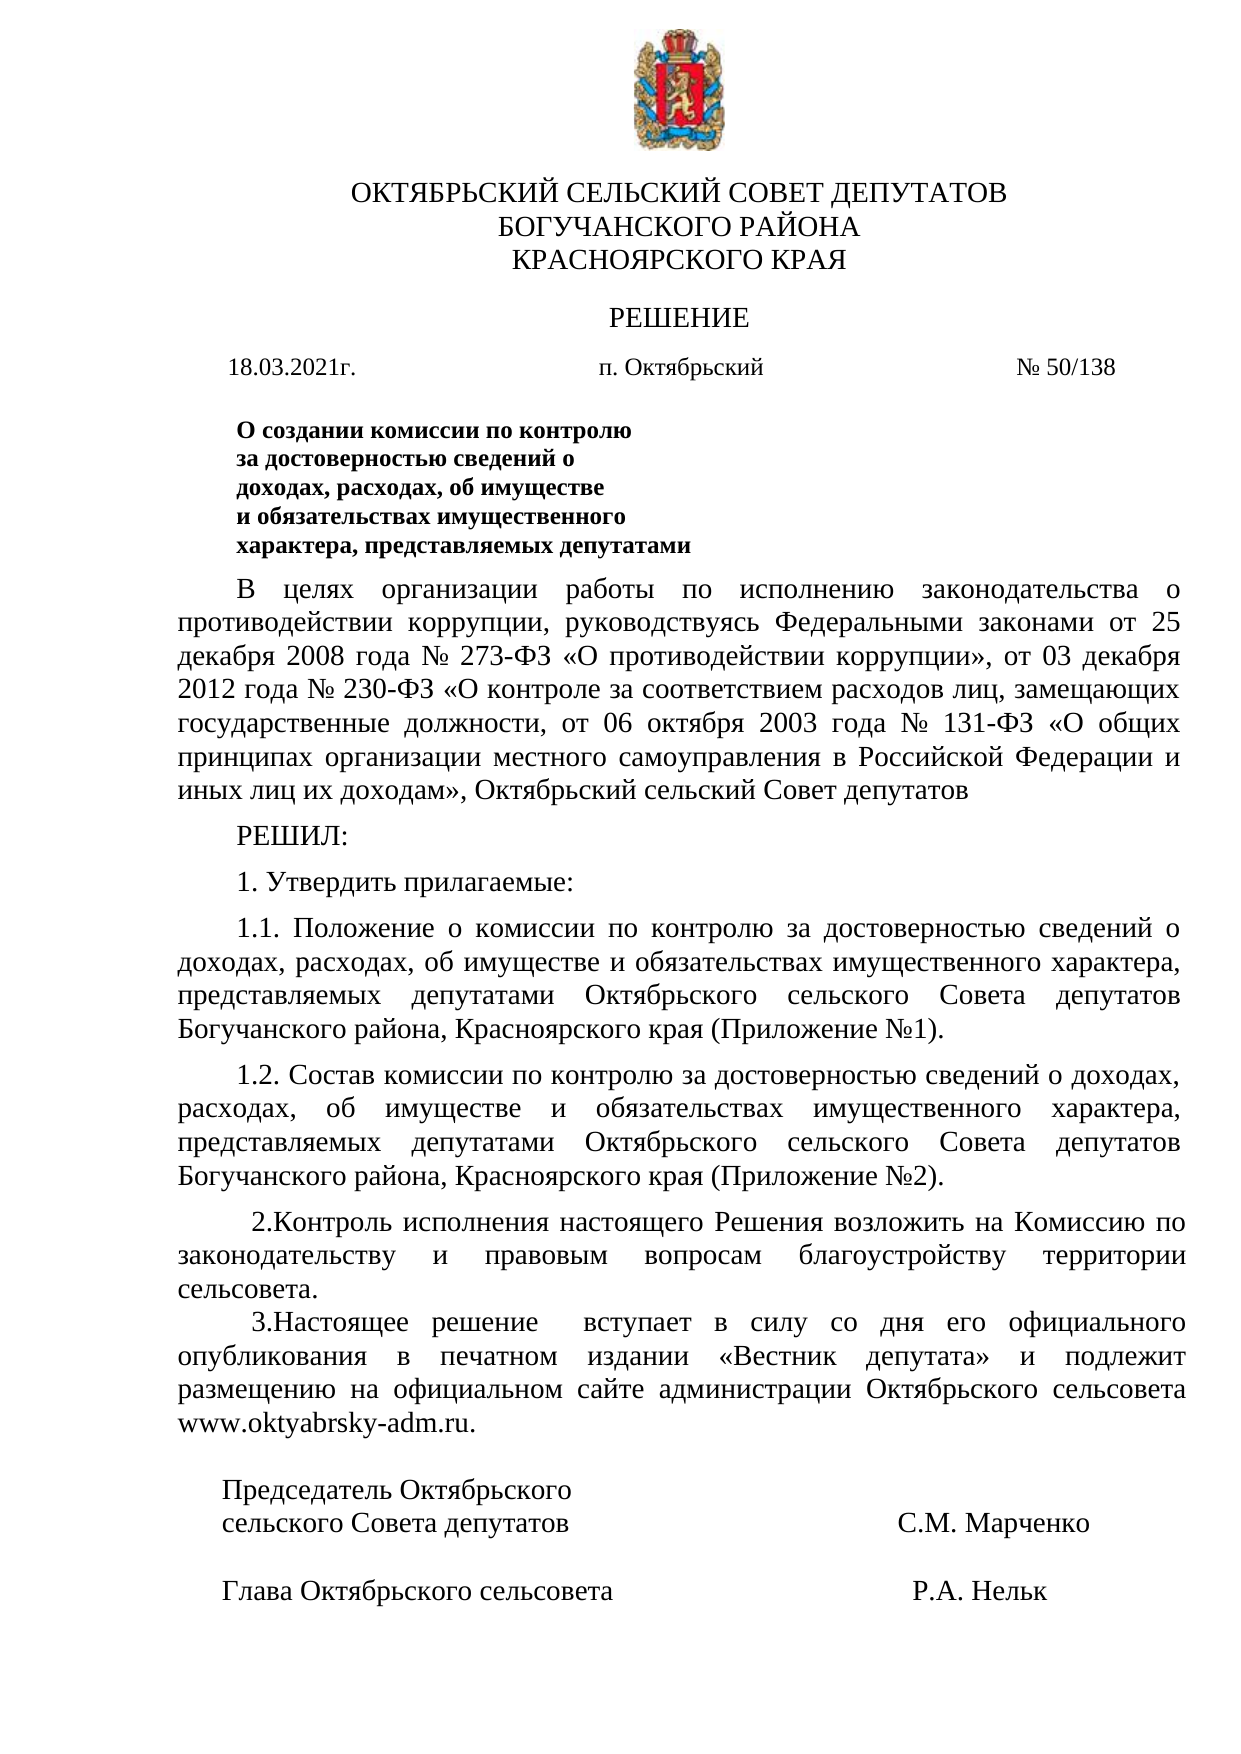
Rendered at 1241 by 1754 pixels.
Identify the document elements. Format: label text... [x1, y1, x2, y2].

text КРАСНОЯРСКОГО КРАЯ [177, 242, 1181, 276]
text 1. Утвердить прилагаемые: [177, 864, 1181, 898]
text 3.Настоящее решение вступает в силу со дня его официального опубликования в печатном издании «Вестник депутата» и подлежит размещению на официальном сайте администрации Октябрьского сельсовета www.oktyabrsky-adm.ru. [177, 1304, 1187, 1438]
text 2.Контроль исполнения настоящего Решения возложить на Комиссию по законодательству и правовым вопросам благоустройству территории сельсовета. [177, 1204, 1187, 1304]
picture [633, 29, 725, 151]
text 1.1. Положение о комиссии по контролю за достоверностью сведений о доходах, расходах, об имуществе и обязательствах имущественного характера, представляемых депутатами Октябрьского сельского Совета депутатов Богучанского района, Красноярского края (Приложение №1). [177, 910, 1181, 1044]
text ОКТЯБРЬСКИЙ СЕЛЬСКИЙ СОВЕТ ДЕПУТАТОВ [177, 175, 1181, 209]
text 18.03.2021г. п. Октябрьский № 50/138 [177, 352, 1181, 381]
text за достоверностью сведений о [177, 443, 1181, 472]
text Глава Октябрьского сельсовета Р.А. Нельк [177, 1573, 1181, 1606]
text сельского Совета депутатов С.М. Марченко [177, 1506, 1181, 1539]
text доходах, расходах, об имуществе [177, 472, 1181, 501]
text и обязательствах имущественного [177, 501, 1181, 530]
text В целях организации работы по исполнению законодательства о противодействии коррупции, руководствуясь Федеральными законами от 25 декабря 2008 года № 273-ФЗ «О противодействии коррупции», от 03 декабря 2012 года № 230-ФЗ «О контроле за соответствием расходов лиц, замещающих государственные должности, от 06 октября 2003 года № 131-ФЗ «О общих принципах организации местного самоуправления в Российской Федерации и иных лиц их доходам», Октябрьский сельский Совет депутатов [177, 571, 1181, 806]
text РЕШЕНИЕ [177, 300, 1181, 333]
text РЕШИЛ: [177, 818, 1181, 852]
text 1.2. Состав комиссии по контролю за достоверностью сведений о доходах, расходах, об имуществе и обязательствах имущественного характера, представляемых депутатами Октябрьского сельского Совета депутатов Богучанского района, Красноярского края (Приложение №2). [177, 1057, 1181, 1191]
text Председатель Октябрьского [177, 1472, 1181, 1506]
text БОГУЧАНСКОГО РАЙОНА [177, 209, 1181, 242]
text характера, представляемых депутатами [177, 530, 1181, 558]
text О создании комиссии по контролю [177, 415, 1181, 443]
